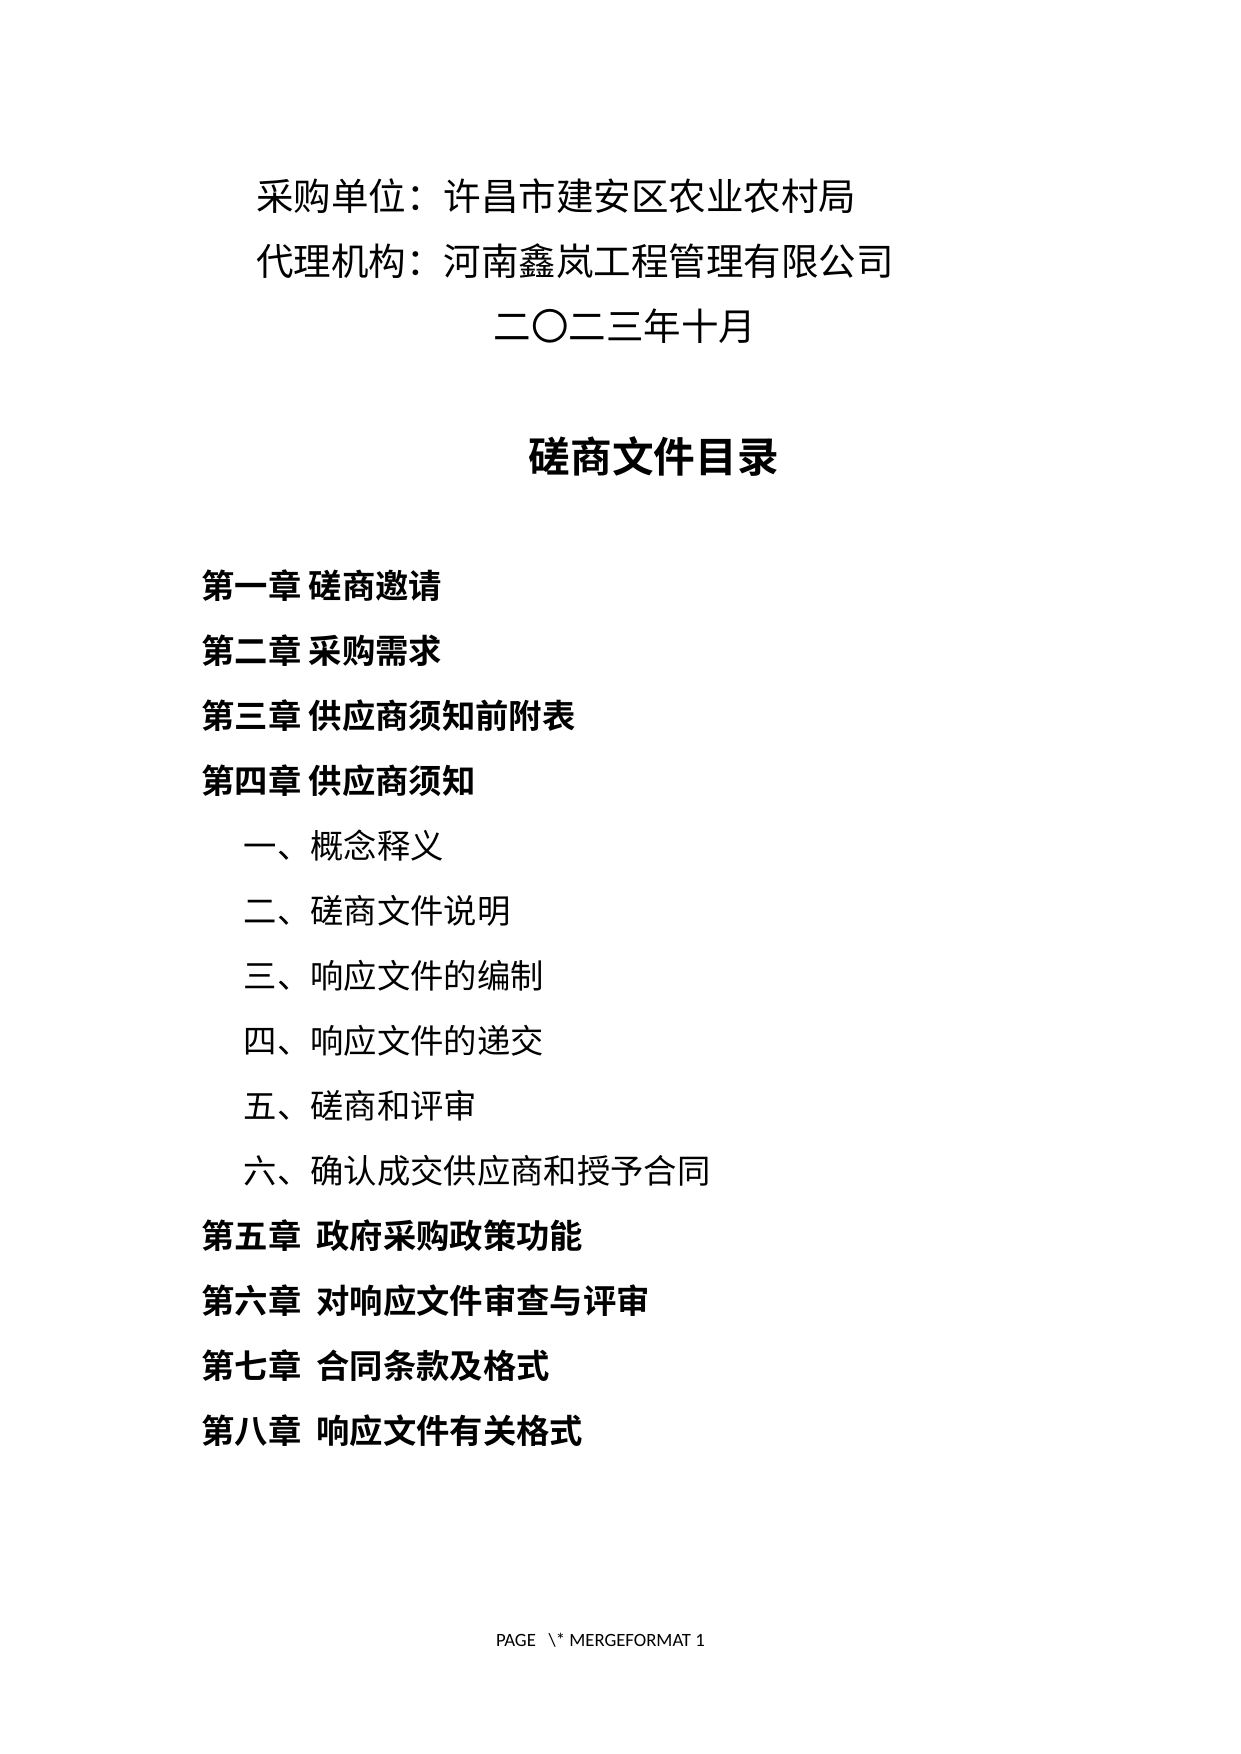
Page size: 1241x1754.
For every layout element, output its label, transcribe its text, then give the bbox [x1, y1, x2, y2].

text 三、响应文件的编制 [144, 942, 1053, 1007]
text 五、磋商和评审 [144, 1072, 1053, 1137]
text 第七章 合同条款及格式 [144, 1332, 1053, 1397]
text 磋商文件目录 [144, 422, 1106, 487]
text 第六章 对响应文件审查与评审 [144, 1267, 1053, 1332]
text 第一章 磋商邀请 [144, 552, 1053, 617]
text 四、响应文件的递交 [144, 1007, 1053, 1072]
text 二、磋商文件说明 [144, 877, 1053, 942]
text 一、概念释义 [144, 812, 1053, 877]
text 第二章 采购需求 [144, 617, 1053, 682]
text 第八章 响应文件有关格式 [144, 1397, 1053, 1462]
text 六、确认成交供应商和授予合同 [144, 1137, 1053, 1202]
text 采购单位：许昌市建安区农业农村局 [144, 162, 1106, 227]
text 第四章 供应商须知 [144, 747, 1053, 812]
text 第三章 供应商须知前附表 [144, 682, 1053, 747]
text 代理机构：河南鑫岚工程管理有限公司 [144, 227, 1106, 292]
text 第五章 政府采购政策功能 [144, 1202, 1053, 1267]
text 二〇二三年十月 [144, 292, 1106, 357]
